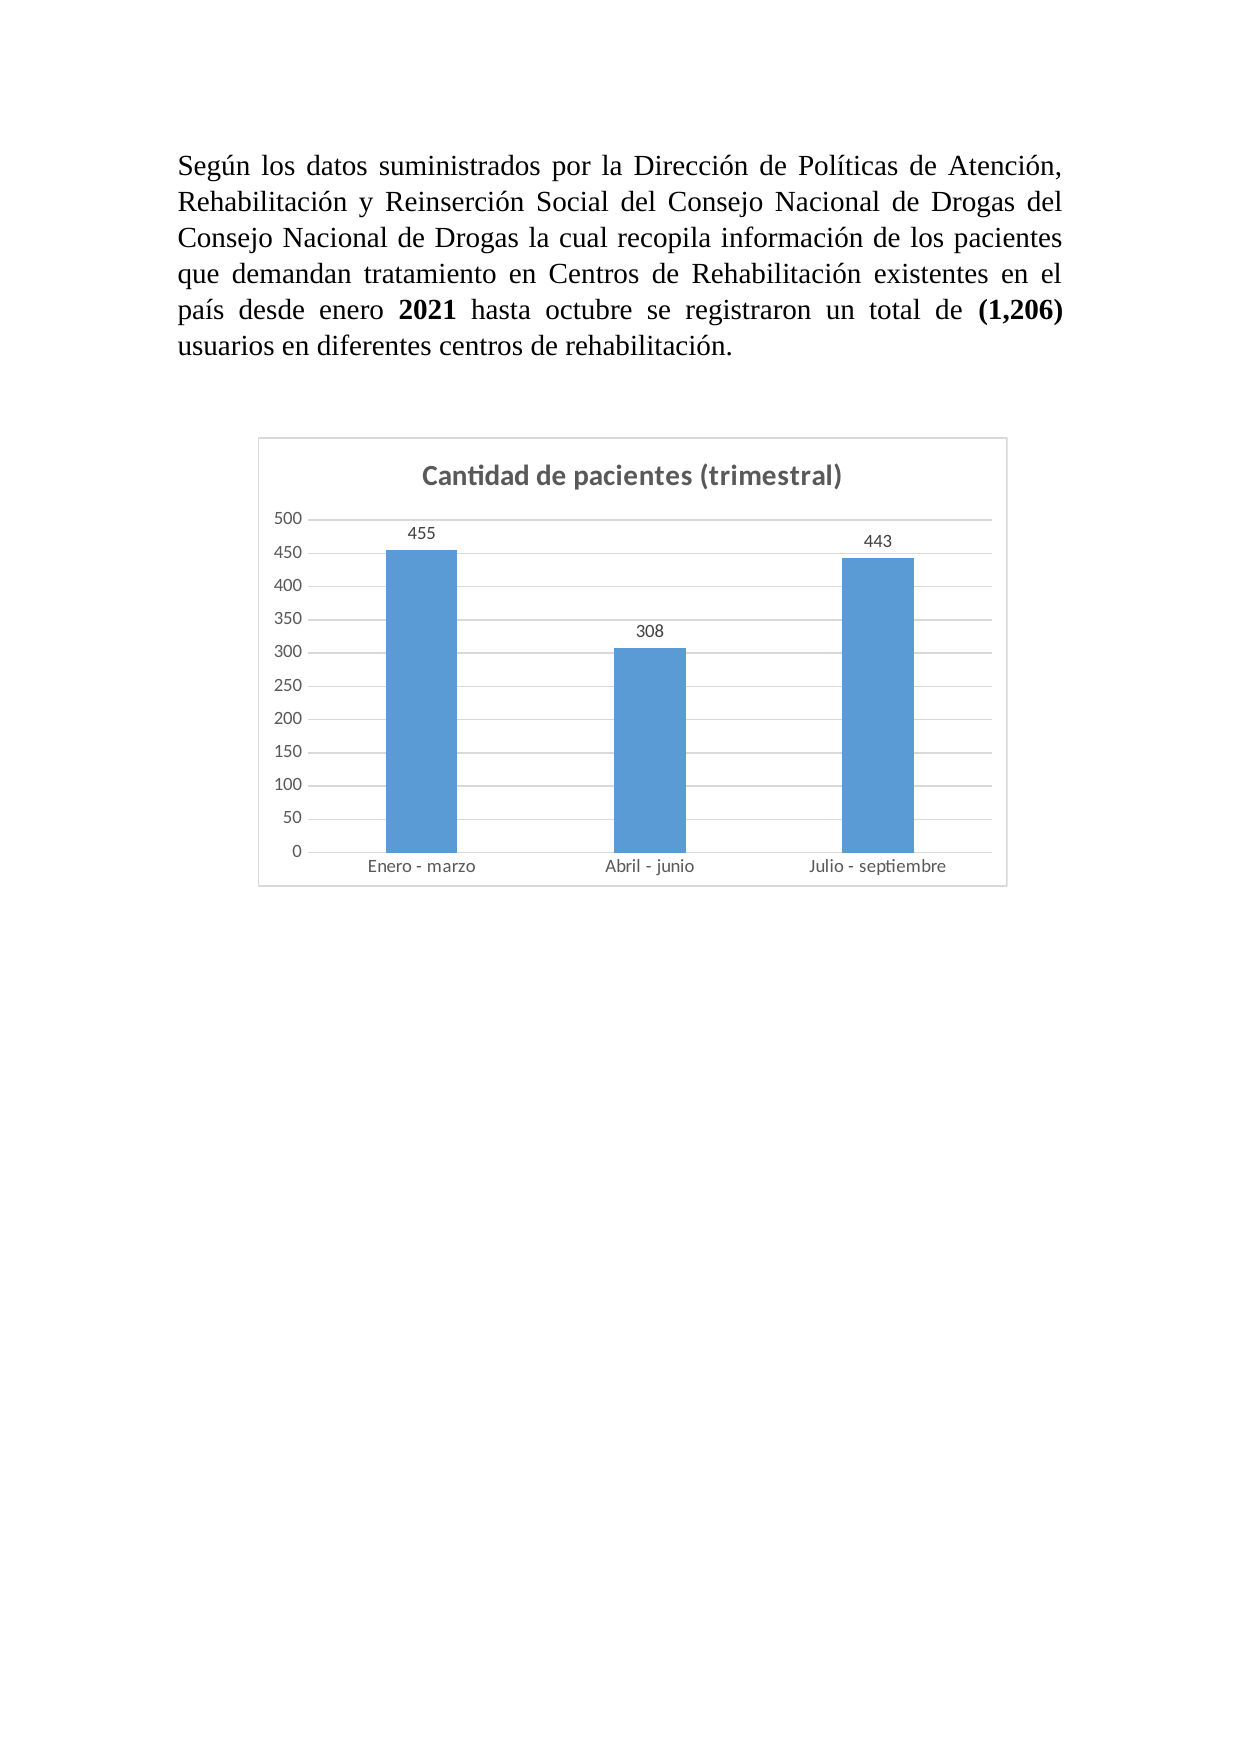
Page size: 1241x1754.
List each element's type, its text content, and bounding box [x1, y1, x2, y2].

text Según los datos suministrados por la Dirección de Políticas de Atención, Rehabilitación y Reinserción Social del Consejo Nacional de Drogas del Consejo Nacional de Drogas la cual recopila información de los pacientes que demandan tratamiento en Centros de Rehabilitación existentes en el país desde enero 2021 hasta octubre se registraron un total de (1,206) usuarios en diferentes centros de rehabilitación. [177, 148, 1063, 362]
